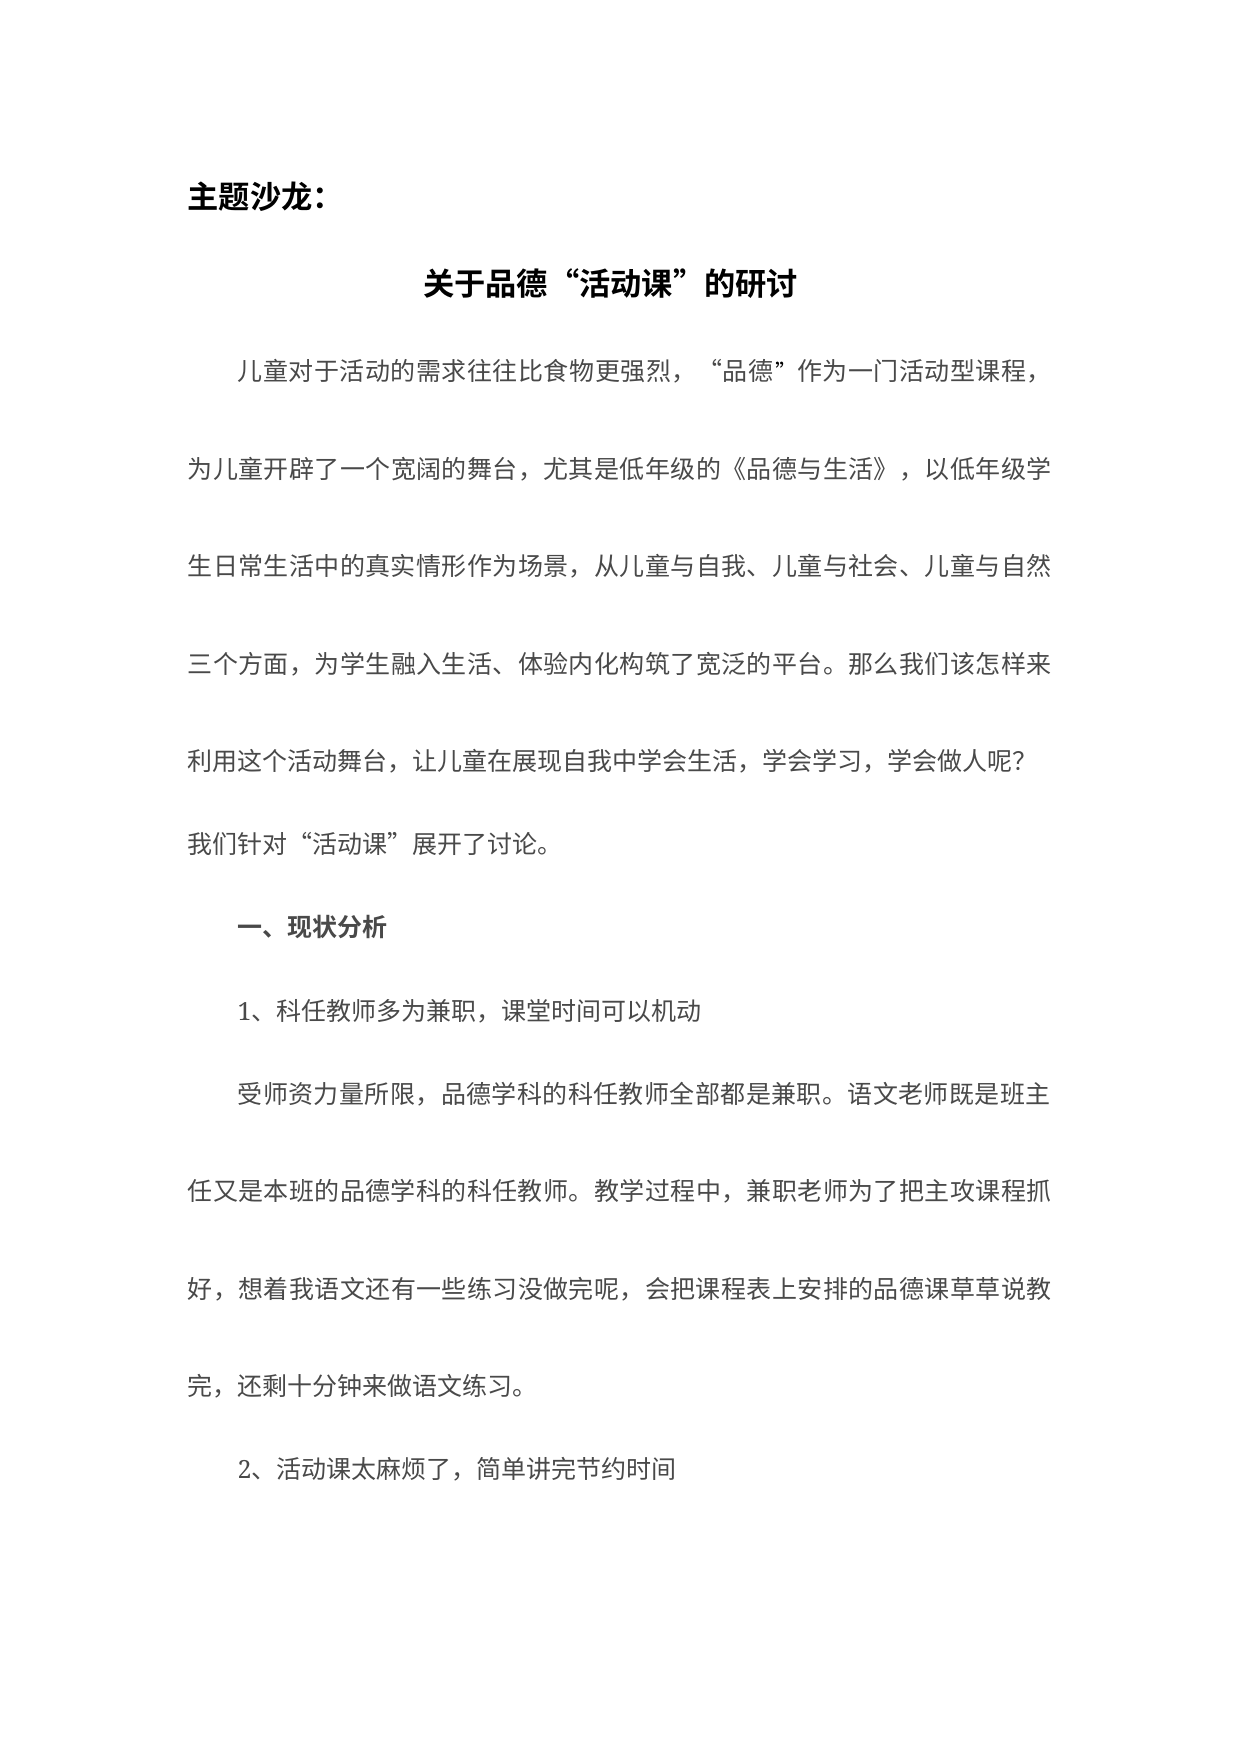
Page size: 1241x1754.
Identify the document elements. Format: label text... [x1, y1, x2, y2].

text 儿童对于活动的需求往往比食物更强烈，“品德”作为一门活动型课程，为儿童开辟了一个宽阔的舞台，尤其是低年级的《品德与生活》，以低年级学生日常生活中的真实情形作为场景，从儿童与自我、儿童与社会、儿童与自然三个方面，为学生融入生活、体验内化构筑了宽泛的平台。那么我们该怎样来利用这个活动舞台，让儿童在展现自我中学会生活，学会学习，学会做人呢？ [187, 337, 1053, 792]
text 我们针对“活动课”展开了讨论。 [187, 810, 1053, 875]
text 2、活动课太麻烦了，简单讲完节约时间 [187, 1435, 1053, 1500]
text 关于品德“活动课”的研讨 [187, 249, 1053, 314]
text 受师资力量所限，品德学科的科任教师全部都是兼职。语文老师既是班主任又是本班的品德学科的科任教师。教学过程中，兼职老师为了把主攻课程抓好，想着我语文还有一些练习没做完呢，会把课程表上安排的品德课草草说教完，还剩十分钟来做语文练习。 [187, 1060, 1053, 1417]
text 主题沙龙： [187, 162, 1053, 227]
text 一、现状分析 [187, 893, 1053, 958]
text 1、科任教师多为兼职，课堂时间可以机动 [187, 977, 1053, 1042]
